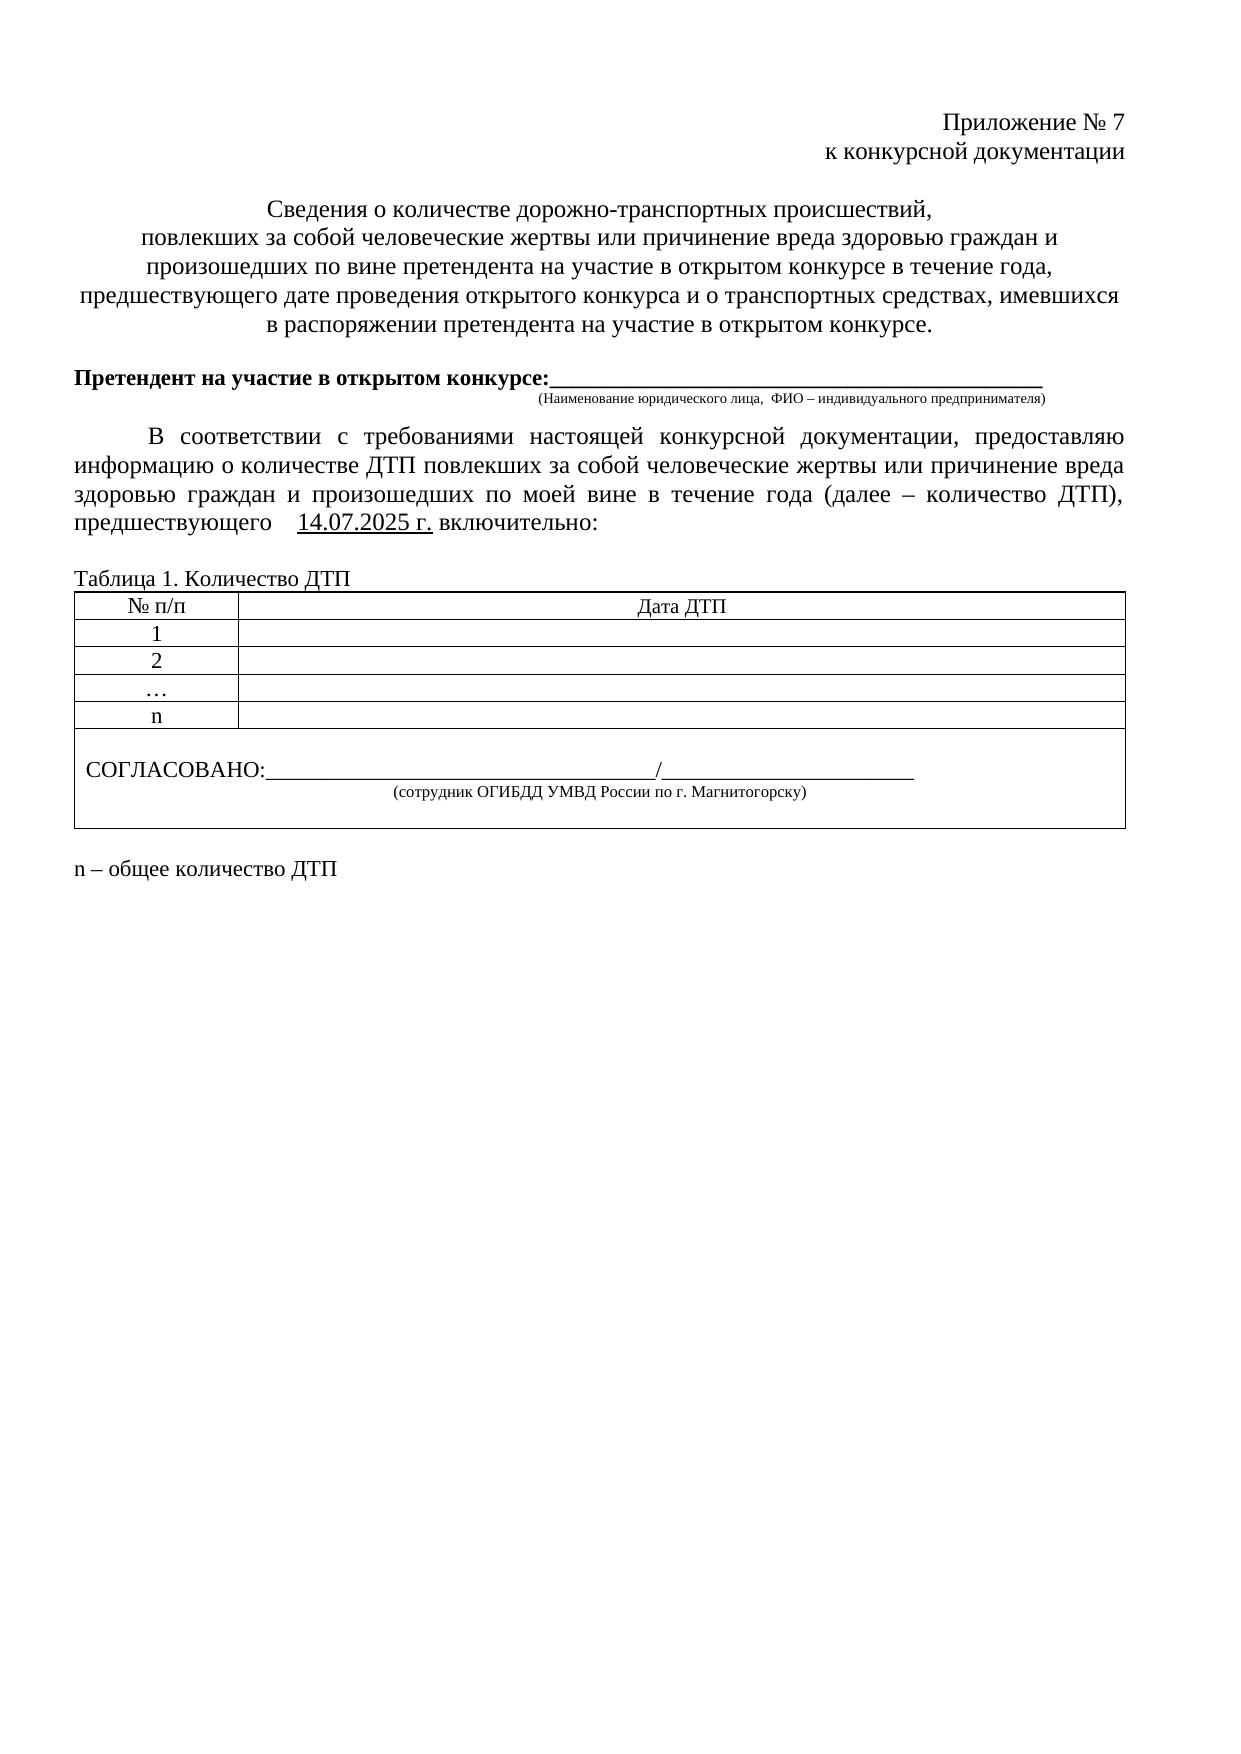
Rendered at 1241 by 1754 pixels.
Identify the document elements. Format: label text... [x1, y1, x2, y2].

text повлекших за собой человеческие жертвы или причинение вреда здоровью граждан и произошедших по вине претендента на участие в открытом конкурсе в течение года, предшествующего дате проведения открытого конкурса и о транспортных средствах, имевшихся в распоряжении претендента на участие в открытом конкурсе. [74, 222, 1125, 337]
table_header Дата ДТП [239, 593, 1125, 619]
table_cell СОГЛАСОВАНО:__________________________________/______________________ (сотрудник ОГИБДД УМВД России по г. Магнитогорску) [75, 729, 1125, 828]
text Таблица 1. Количество ДТП [74, 565, 1125, 591]
text к конкурсной документации [74, 136, 1125, 165]
table_cell [239, 675, 1125, 701]
text n – общее количество ДТП [74, 855, 1125, 881]
table_cell n [75, 702, 238, 728]
table_cell [239, 647, 1125, 673]
text (Наименование юридического лица, ФИО – индивидуального предпринимателя) [443, 390, 1125, 407]
text Приложение № 7 [74, 107, 1125, 136]
table_cell … [75, 675, 238, 701]
table_cell 1 [75, 620, 238, 646]
table_cell [239, 620, 1125, 646]
table_header № п/п [75, 593, 238, 619]
table_cell 2 [75, 647, 238, 673]
text В соответствии с требованиями настоящей конкурсной документации, предоставляю информацию о количестве ДТП повлекших за собой человеческие жертвы или причинение вреда здоровью граждан и произошедших по моей вине в течение года (далее – количество ДТП), предшествующего 14.07.2025 г. включительно: [74, 421, 1125, 536]
text Претендент на участие в открытом конкурсе:___________________________________________ [74, 364, 1125, 390]
table_cell [239, 702, 1125, 728]
text Cведения о количестве дорожно-транспортных происшествий, [74, 194, 1125, 222]
